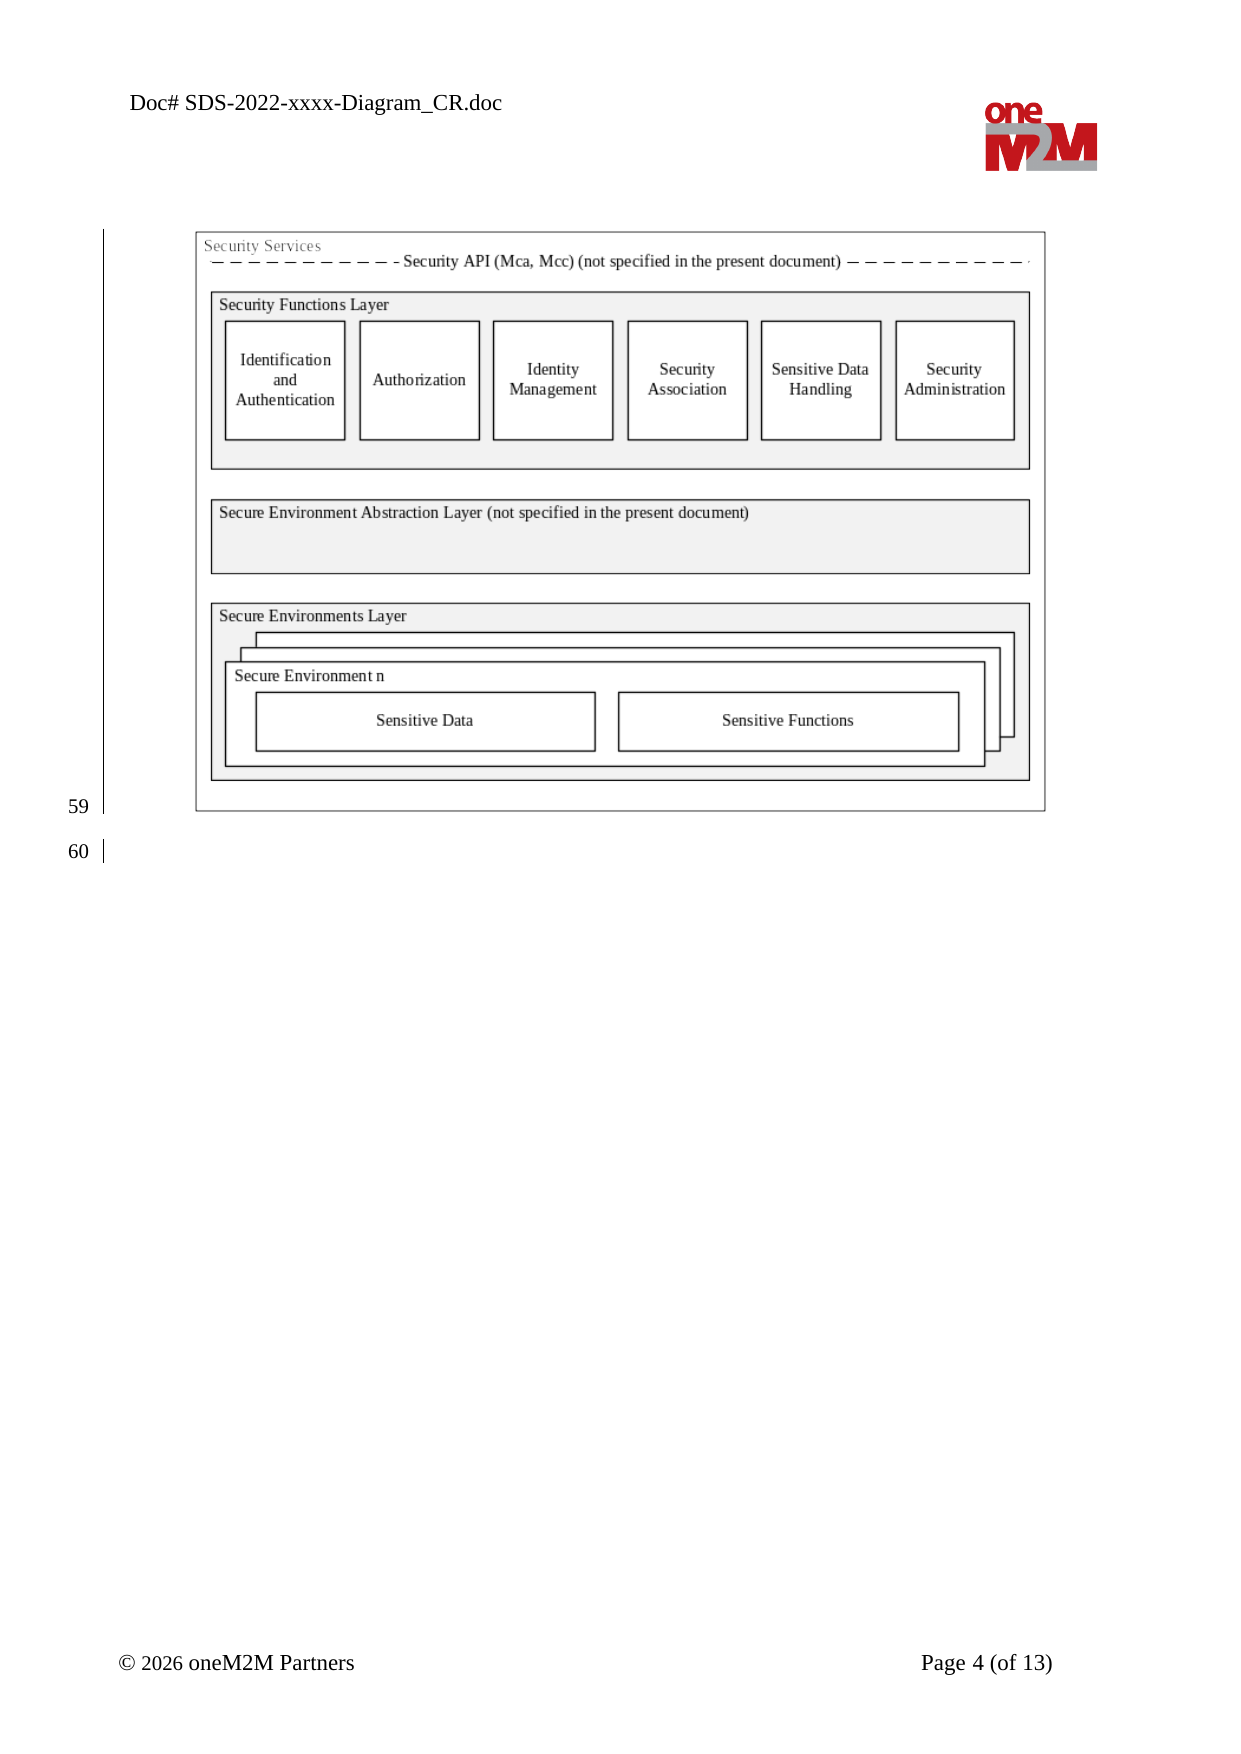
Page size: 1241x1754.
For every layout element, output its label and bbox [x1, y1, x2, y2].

picture [971, 88, 1111, 186]
